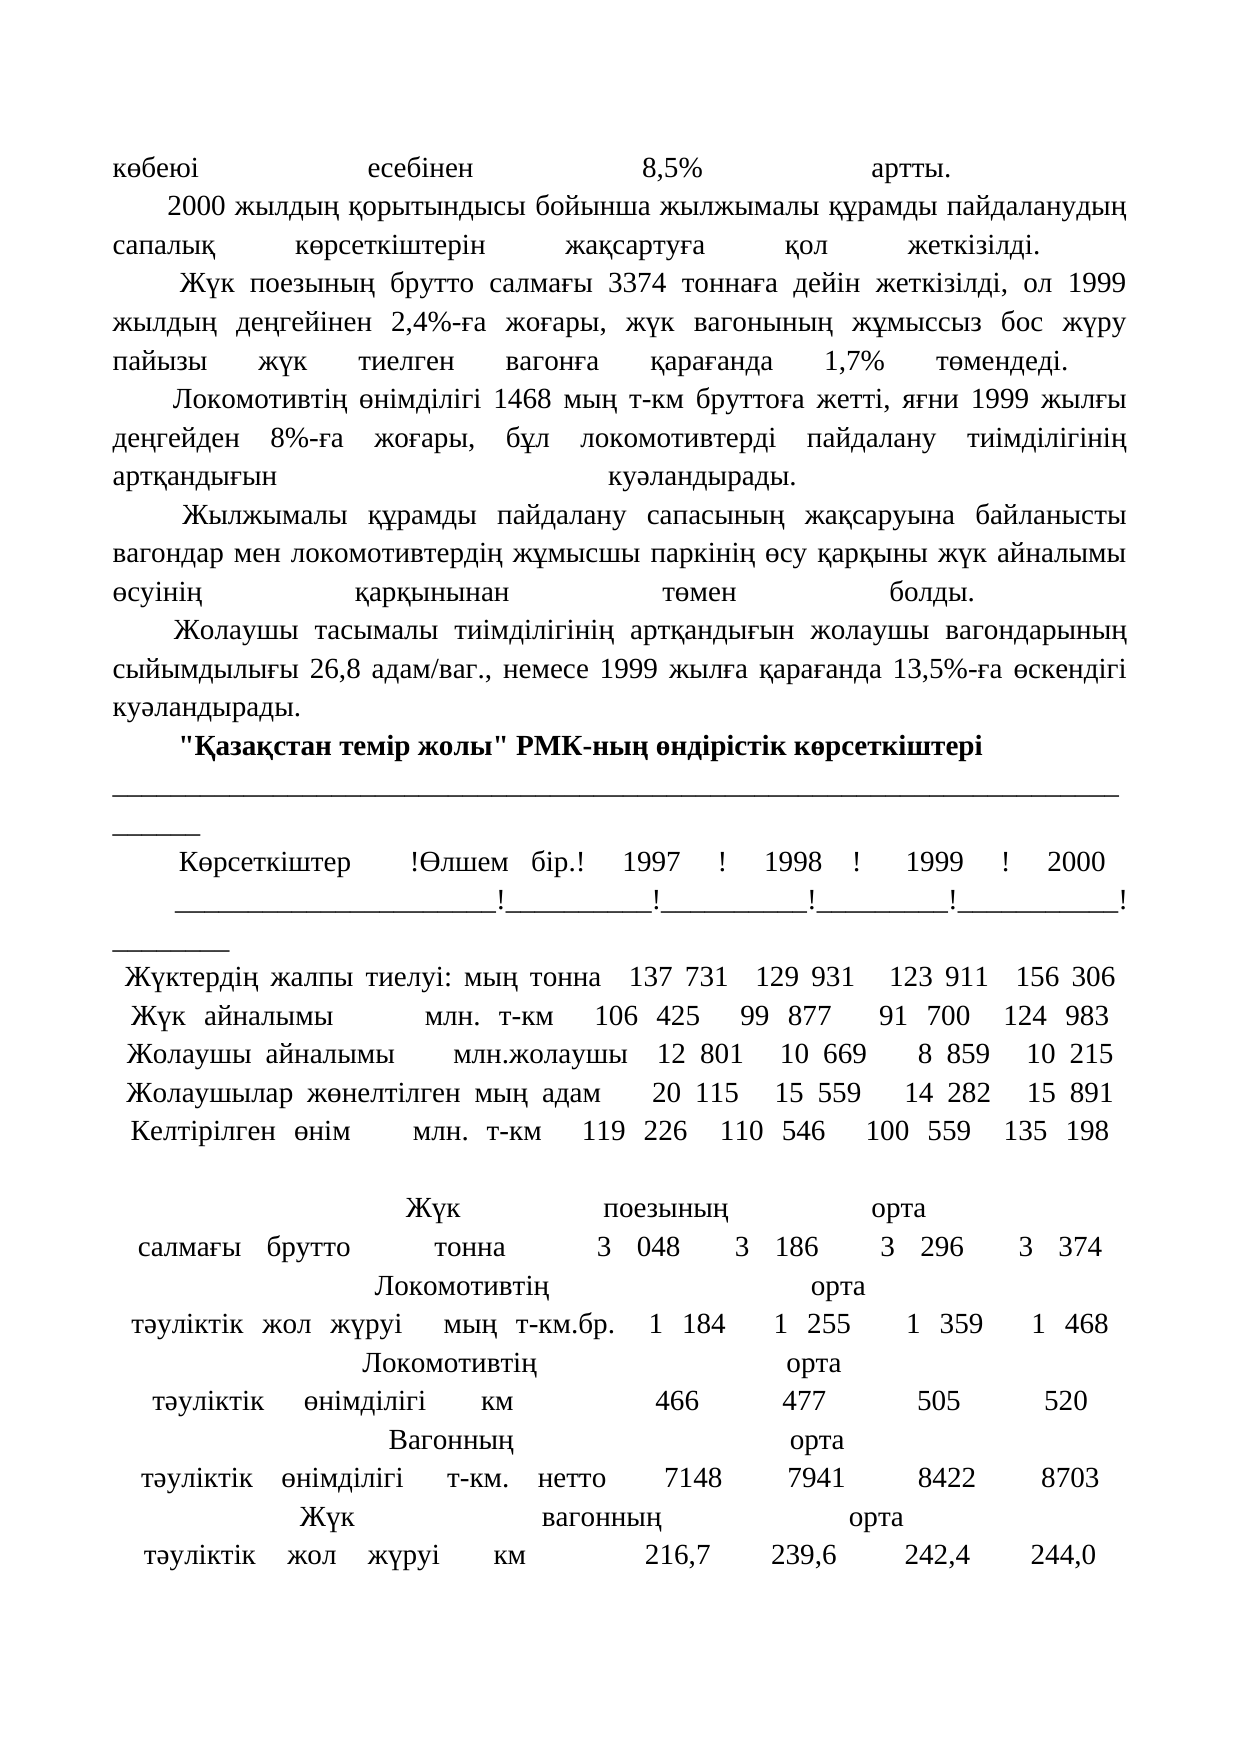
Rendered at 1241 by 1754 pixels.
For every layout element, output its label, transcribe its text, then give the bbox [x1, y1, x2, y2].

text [112, 767, 1128, 1571]
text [112, 150, 1128, 723]
text "Қазақстан темiр жолы" РМК-ның өндiрiстiк көрсеткіштерi [112, 728, 1128, 762]
